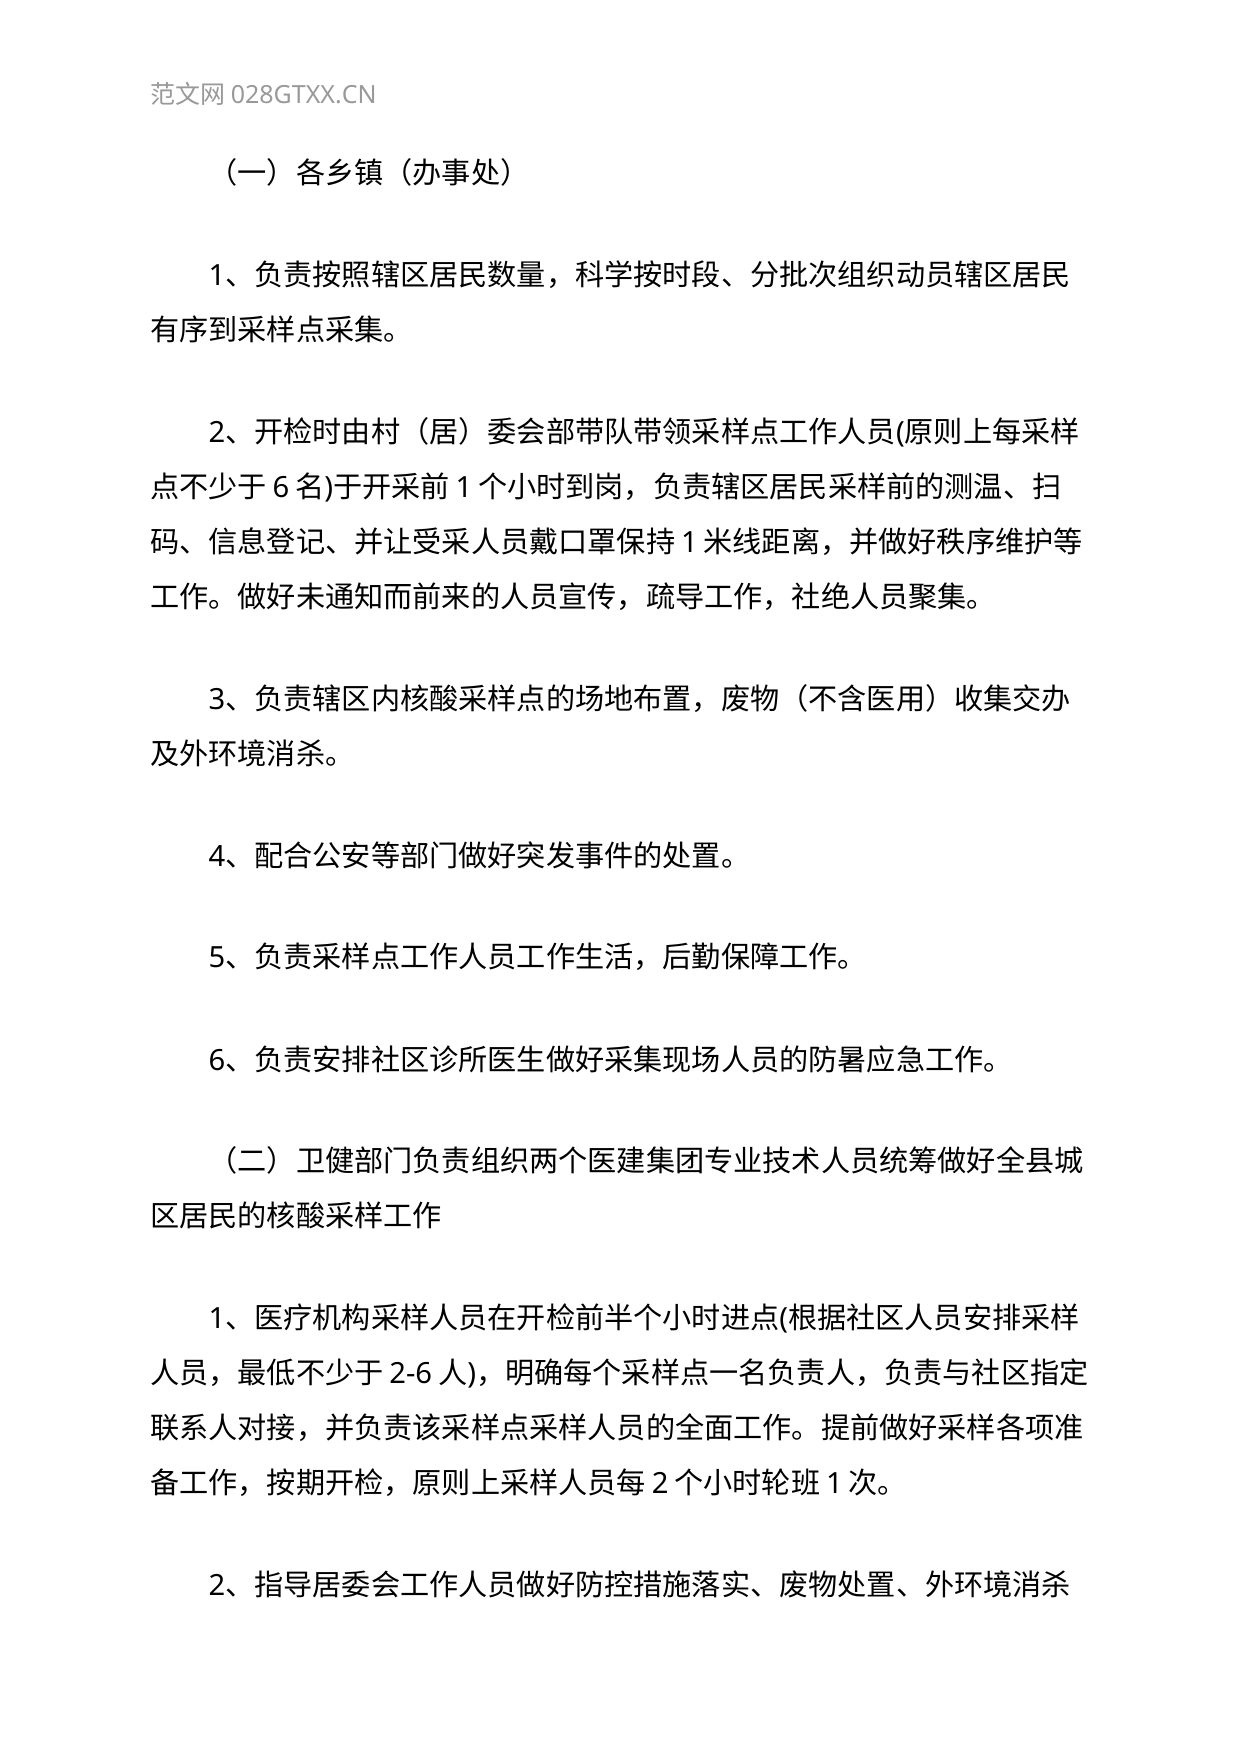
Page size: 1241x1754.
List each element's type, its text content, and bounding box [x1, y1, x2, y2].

text 5、负责采样点工作人员工作生活，后勤保障工作。 [150, 934, 1090, 976]
text 1、医疗机构采样人员在开检前半个小时进点(根据社区人员安排采样人员，最低不少于2-6人)，明确每个采样点一名负责人，负责与社区指定联系人对接，并负责该采样点采样人员的全面工作。提前做好采样各项准备工作，按期开检，原则上采样人员每2个小时轮班1次。 [150, 1295, 1090, 1502]
text 3、负责辖区内核酸采样点的场地布置，废物（不含医用）收集交办及外环境消杀。 [150, 675, 1090, 773]
text 6、负责安排社区诊所医生做好采集现场人员的防暑应急工作。 [150, 1036, 1090, 1078]
text 2、开检时由村（居）委会部带队带领采样点工作人员(原则上每采样点不少于6名)于开采前1个小时到岗，负责辖区居民采样前的测温、扫码、信息登记、并让受采人员戴口罩保持1米线距离，并做好秩序维护等工作。做好未通知而前来的人员宣传，疏导工作，社绝人员聚集。 [150, 408, 1090, 616]
text （一）各乡镇（办事处） [150, 150, 1090, 192]
text （二）卫健部门负责组织两个医建集团专业技术人员统筹做好全县城区居民的核酸采样工作 [150, 1138, 1090, 1235]
text 1、负责按照辖区居民数量，科学按时段、分批次组织动员辖区居民有序到采样点采集。 [150, 252, 1090, 349]
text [150, 1562, 1090, 1604]
text 4、配合公安等部门做好突发事件的处置。 [150, 832, 1090, 874]
